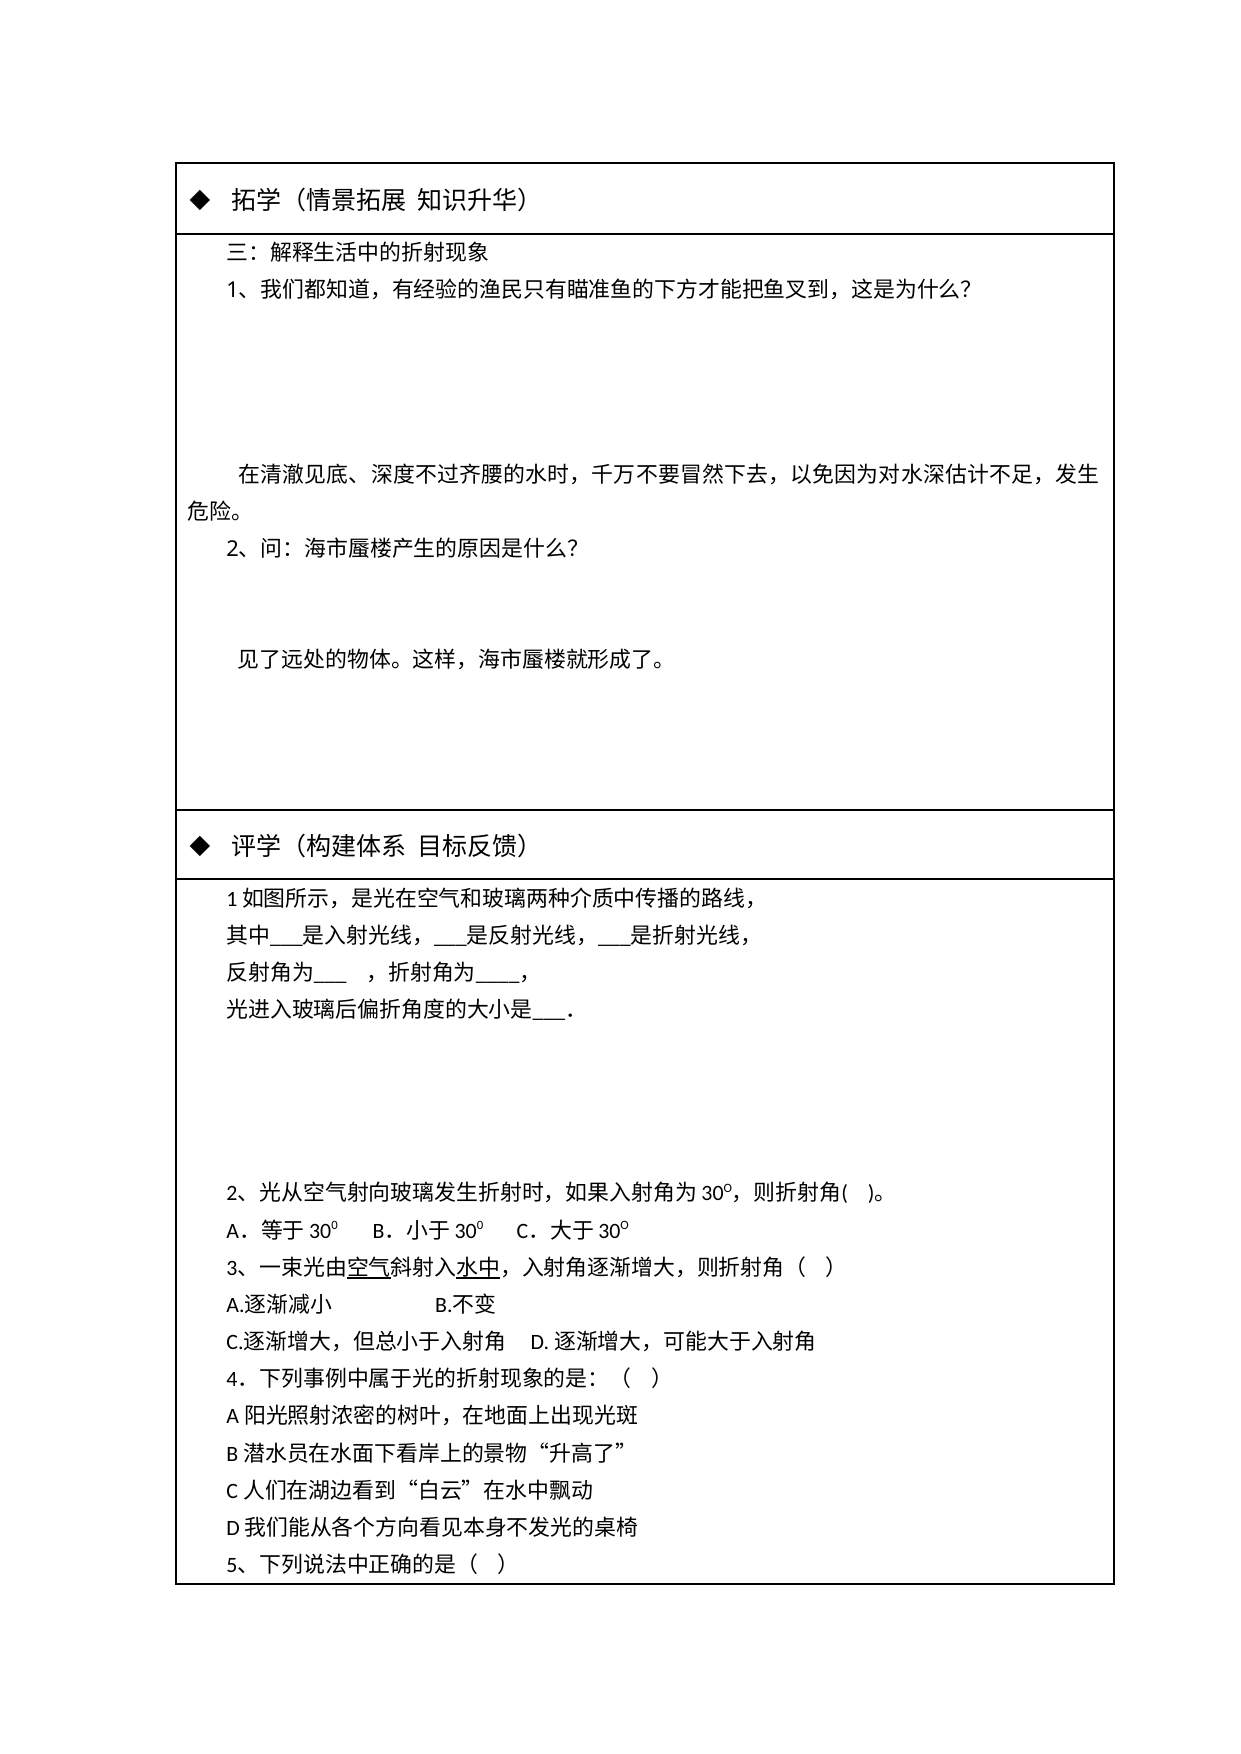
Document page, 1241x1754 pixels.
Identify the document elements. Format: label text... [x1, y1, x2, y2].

table_cell 拓学（情景拓展 知识升华） [177, 164, 1113, 233]
table_cell 评学（构建体系 目标反馈） [177, 811, 1113, 878]
table_cell 三：解释生活中的折射现象 我们都知道，有经验的渔民只有瞄准鱼的下方才能把鱼叉到，这是为什么？ 在清澈见底、深度不过齐腰的水时，千万不要冒然下去，以免因为对水深估计不足，发生危险。 问：海市蜃楼产生的原因是什么？ 见了远处的物体。这样，海市蜃楼就形成了。 [177, 235, 1113, 809]
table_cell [177, 880, 1113, 1583]
